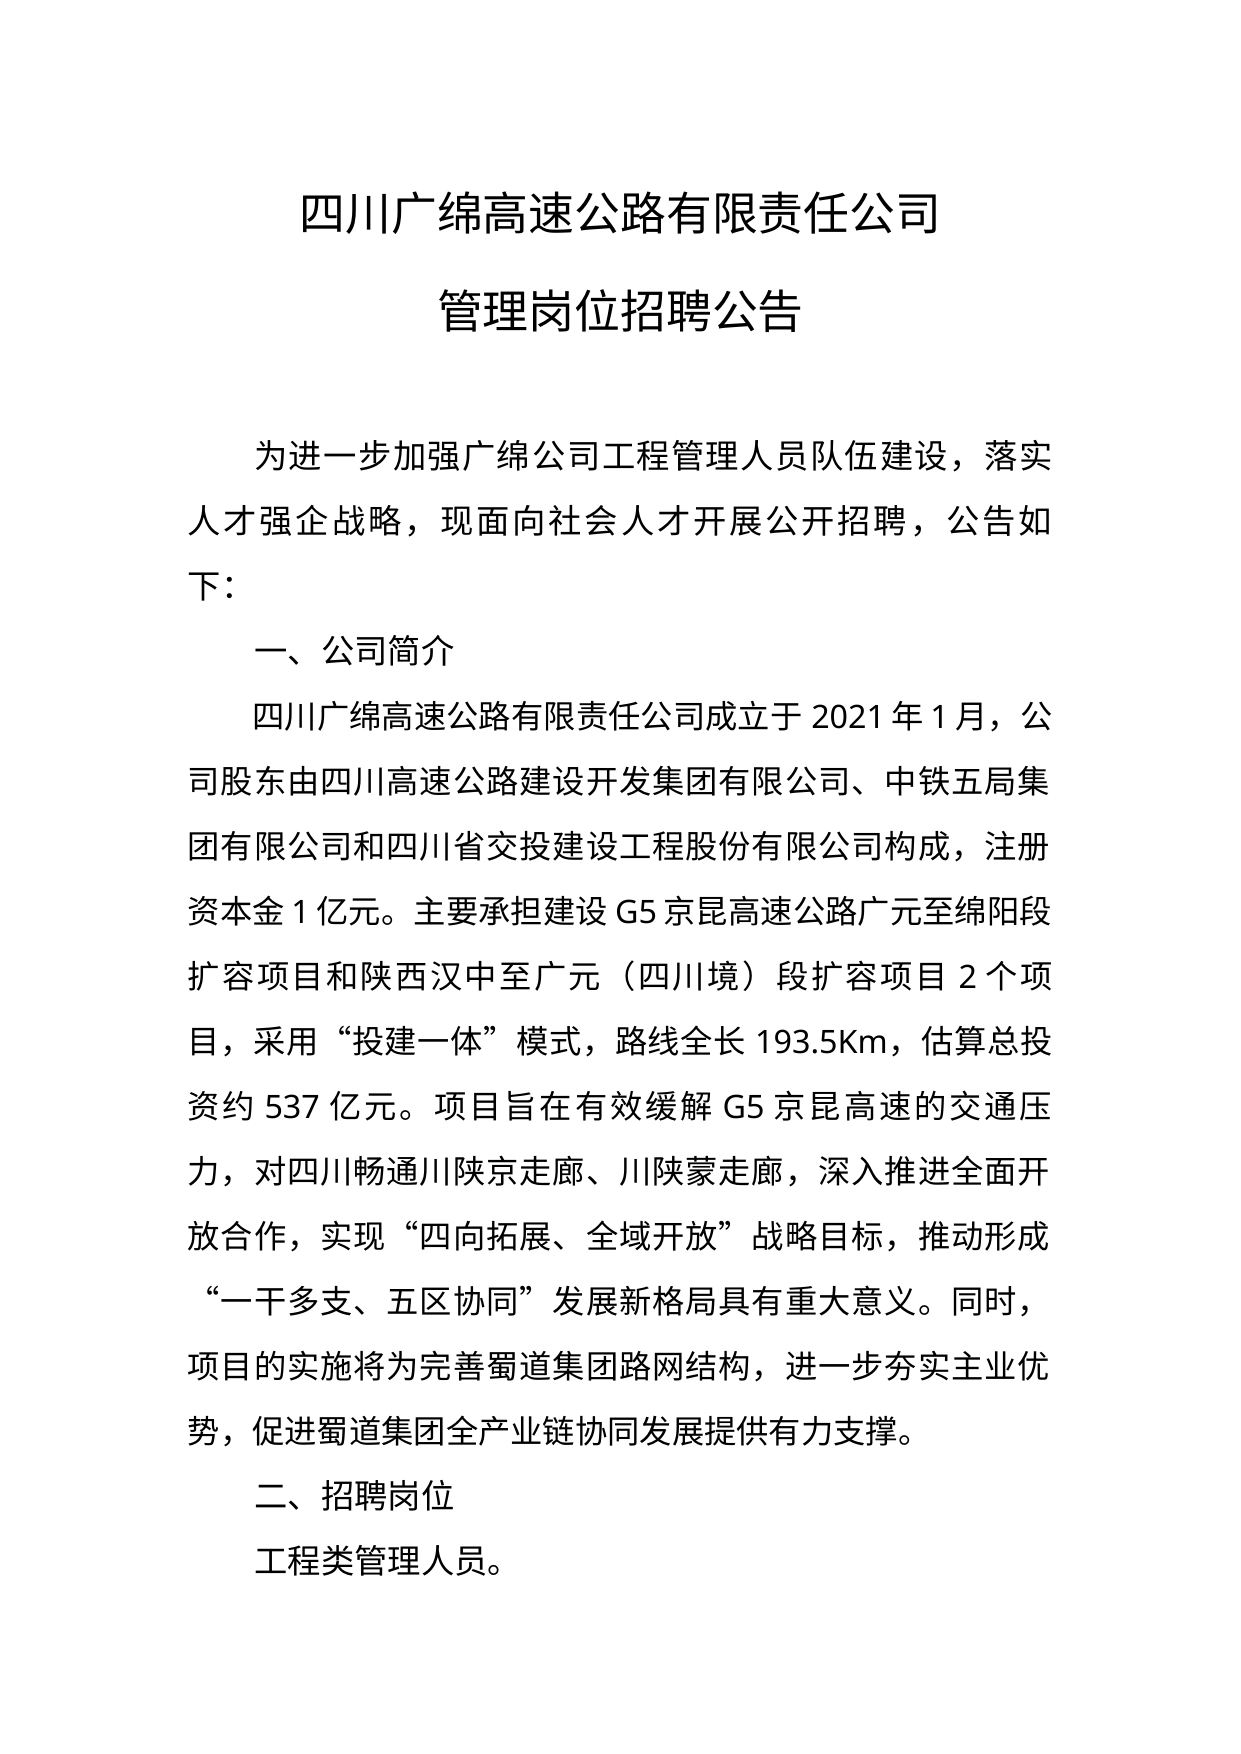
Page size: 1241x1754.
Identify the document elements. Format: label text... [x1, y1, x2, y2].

text 工程类管理人员。 [187, 1527, 1053, 1592]
list 一、公司简介 [187, 617, 1053, 682]
text 四川广绵高速公路有限责任公司 [187, 162, 1053, 259]
list 四川广绵高速公路有限责任公司成立于2021年1月，公司股东由四川高速公路建设开发集团有限公司、中铁五局集团有限公司和四川省交投建设工程股份有限公司构成，注册资本金1亿元。主要承担建设G5京昆高速公路广元至绵阳段扩容项目和陕西汉中至广元（四川境）段扩容项目2个项目，采用“投建一体”模式，路线全长193.5Km，估算总投资约537亿元。项目旨在有效缓解G5京昆高速的交通压力，对四川畅通川陕京走廊、川陕蒙走廊，深入推进全面开放合作，实现“四向拓展、全域开放”战略目标，推动形成“一干多支、五区协同”发展新格局具有重大意义。同时，项目的实施将为完善蜀道集团路网结构，进一步夯实主业优势，促进蜀道集团全产业链协同发展提供有力支撑。 [187, 682, 1053, 1462]
text 为进一步加强广绵公司工程管理人员队伍建设，落实人才强企战略，现面向社会人才开展公开招聘，公告如下： [187, 422, 1053, 617]
text 管理岗位招聘公告 [187, 259, 1053, 357]
text 二、招聘岗位 [187, 1462, 1053, 1527]
